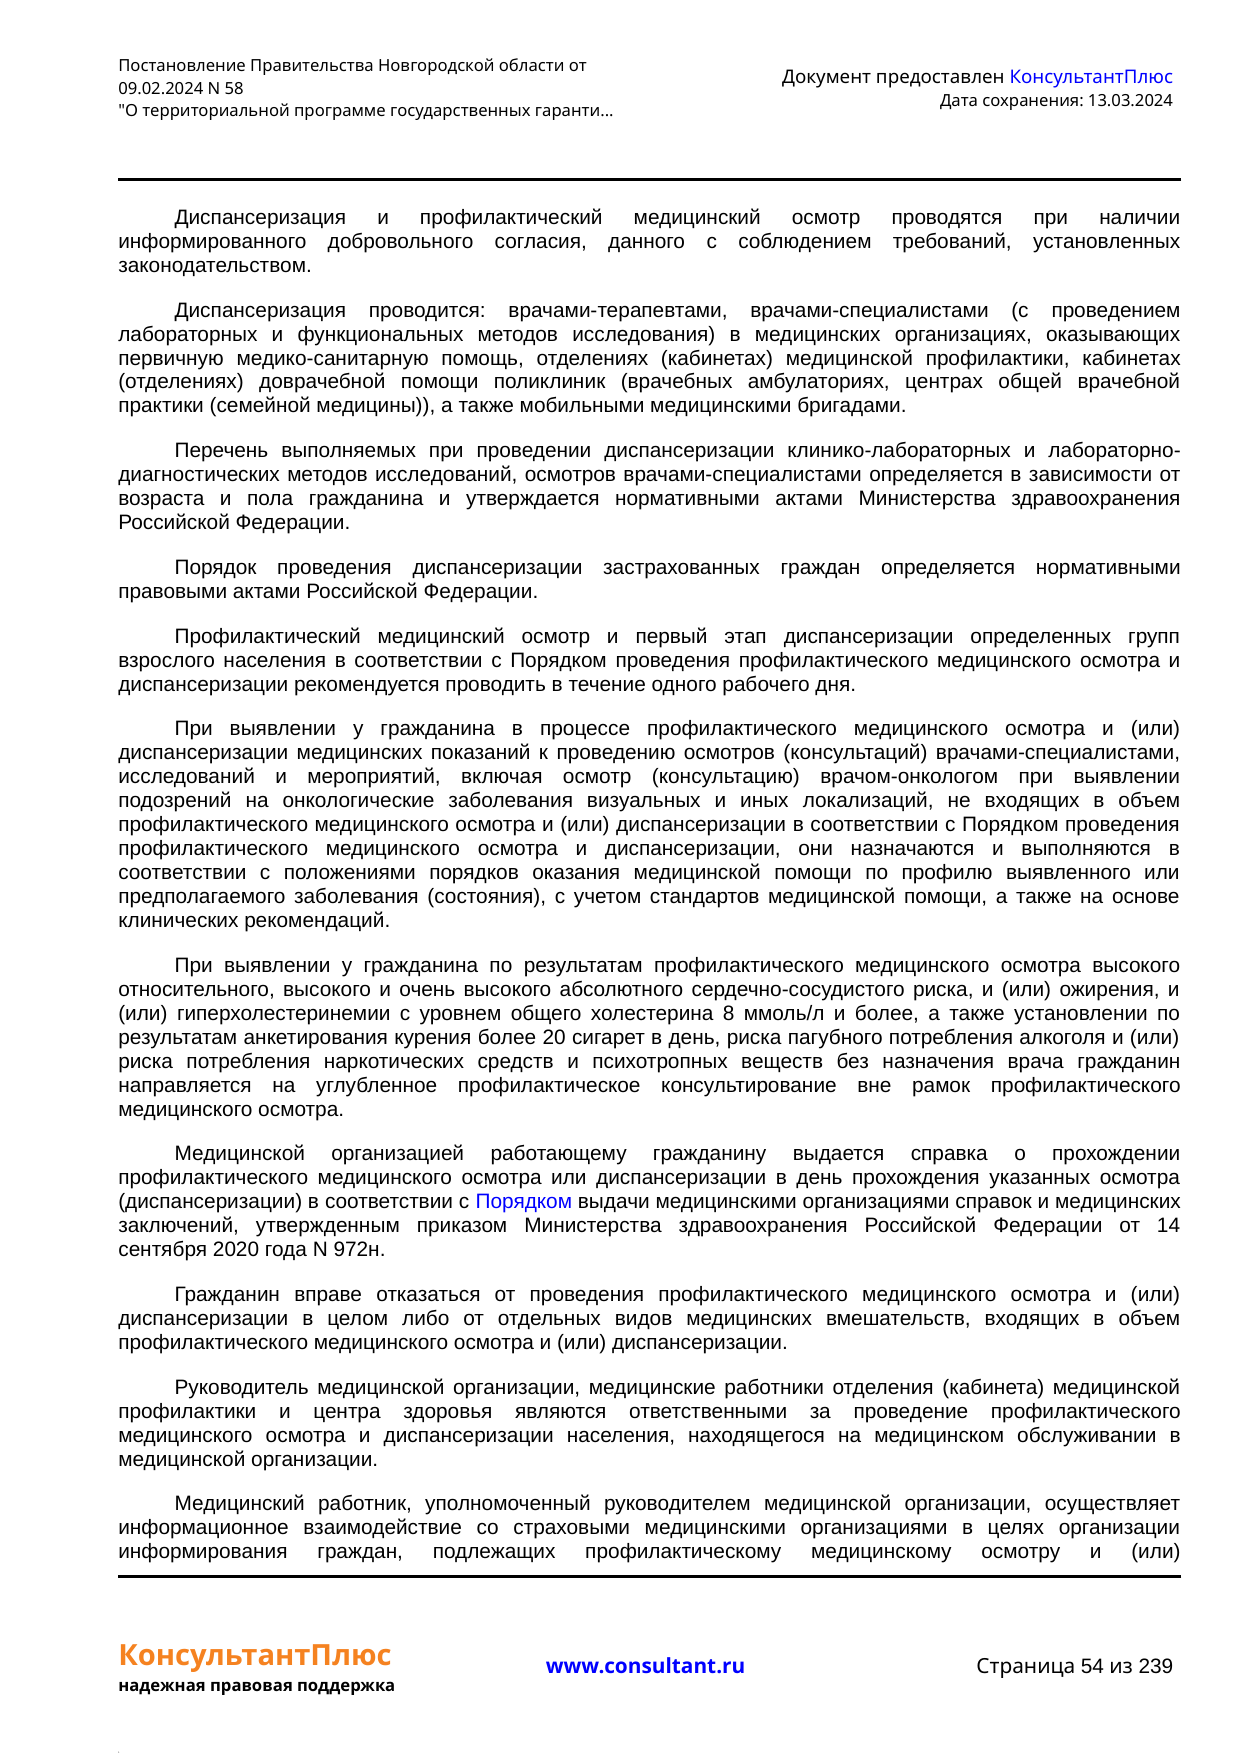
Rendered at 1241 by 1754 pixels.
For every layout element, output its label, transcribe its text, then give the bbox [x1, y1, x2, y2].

text Медицинской организацией работающему гражданину выдается справка о прохождении профилактического медицинского осмотра или диспансеризации в день прохождения указанных осмотра (диспансеризации) в соответствии с Порядком выдачи медицинскими организациями справок и медицинских заключений, утвержденным приказом Министерства здравоохранения Российской Федерации от 14 сентября 2020 года N 972н. [118, 1141, 1181, 1261]
text Руководитель медицинской организации, медицинские работники отделения (кабинета) медицинской профилактики и центра здоровья являются ответственными за проведение профилактического медицинского осмотра и диспансеризации населения, находящегося на медицинском обслуживании в медицинской организации. [118, 1374, 1181, 1470]
text Профилактический медицинский осмотр и первый этап диспансеризации определенных групп взрослого населения в соответствии с Порядком проведения профилактического медицинского осмотра и диспансеризации рекомендуется проводить в течение одного рабочего дня. [118, 623, 1181, 695]
text Порядок проведения диспансеризации застрахованных граждан определяется нормативными правовыми актами Российской Федерации. [118, 555, 1181, 603]
text При выявлении у гражданина в процессе профилактического медицинского осмотра и (или) диспансеризации медицинских показаний к проведению осмотров (консультаций) врачами-специалистами, исследований и мероприятий, включая осмотр (консультацию) врачом-онкологом при выявлении подозрений на онкологические заболевания визуальных и иных локализаций, не входящих в объем профилактического медицинского осмотра и (или) диспансеризации в соответствии с Порядком проведения профилактического медицинского осмотра и диспансеризации, они назначаются и выполняются в соответствии с положениями порядков оказания медицинской помощи по профилю выявленного или предполагаемого заболевания (состояния), с учетом стандартов медицинской помощи, а также на основе клинических рекомендаций. [118, 716, 1181, 932]
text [118, 1491, 1181, 1563]
text Перечень выполняемых при проведении диспансеризации клинико-лабораторных и лабораторно-диагностических методов исследований, осмотров врачами-специалистами определяется в зависимости от возраста и пола гражданина и утверждается нормативными актами Министерства здравоохранения Российской Федерации. [118, 438, 1181, 534]
text Диспансеризация и профилактический медицинский осмотр проводятся при наличии информированного добровольного согласия, данного с соблюдением требований, установленных законодательством. [118, 205, 1181, 277]
text Гражданин вправе отказаться от проведения профилактического медицинского осмотра и (или) диспансеризации в целом либо от отдельных видов медицинских вмешательств, входящих в объем профилактического медицинского осмотра и (или) диспансеризации. [118, 1282, 1181, 1354]
text При выявлении у гражданина по результатам профилактического медицинского осмотра высокого относительного, высокого и очень высокого абсолютного сердечно-сосудистого риска, и (или) ожирения, и (или) гиперхолестеринемии с уровнем общего холестерина 8 ммоль/л и более, а также установлении по результатам анкетирования курения более 20 сигарет в день, риска пагубного потребления алкоголя и (или) риска потребления наркотических средств и психотропных веществ без назначения врача гражданин направляется на углубленное профилактическое консультирование вне рамок профилактического медицинского осмотра. [118, 953, 1181, 1120]
text Диспансеризация проводится: врачами-терапевтами, врачами-специалистами (с проведением лабораторных и функциональных методов исследования) в медицинских организациях, оказывающих первичную медико-санитарную помощь, отделениях (кабинетах) медицинской профилактики, кабинетах (отделениях) доврачебной помощи поликлиник (врачебных амбулаториях, центрах общей врачебной практики (семейной медицины)), а также мобильными медицинскими бригадами. [118, 297, 1181, 417]
